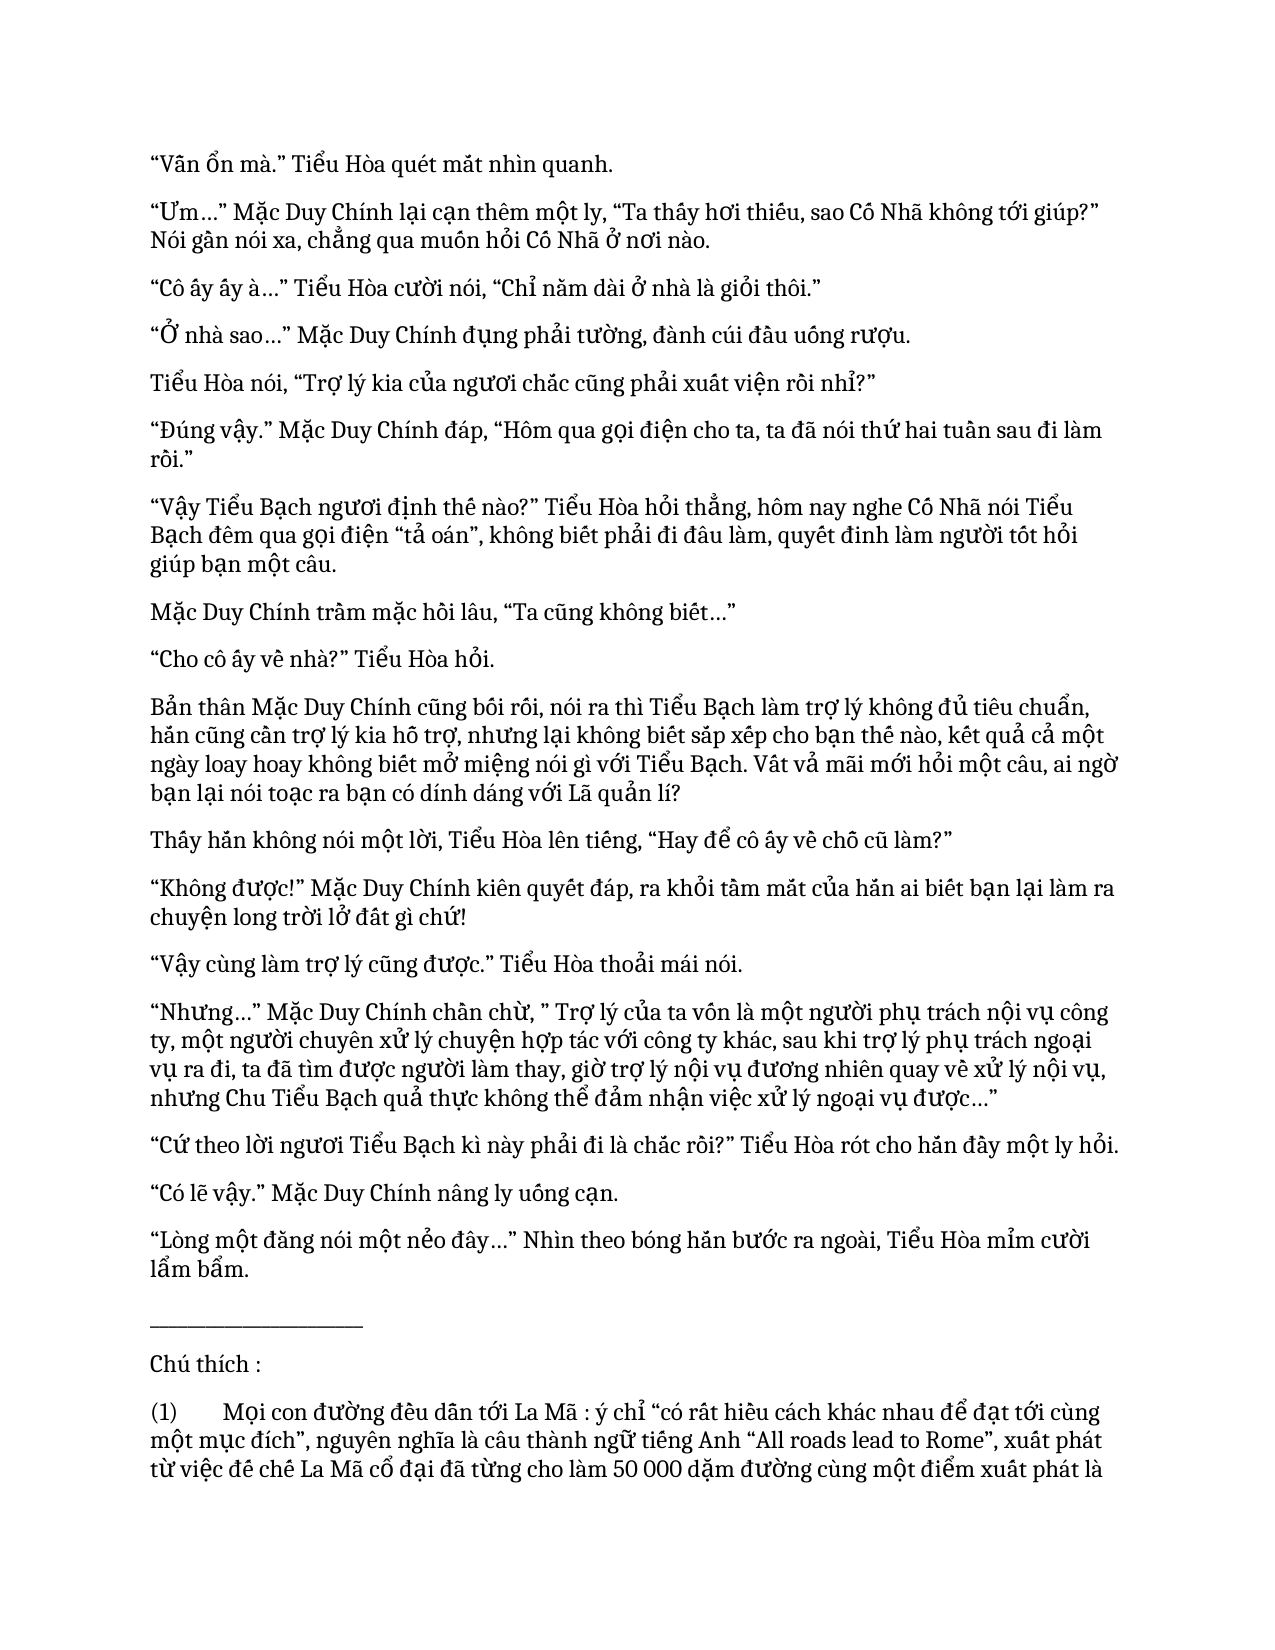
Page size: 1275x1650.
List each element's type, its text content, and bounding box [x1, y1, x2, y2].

text “Vậy cùng làm trợ lý cũng được.” Tiểu Hòa thoải mái nói. [150, 950, 1125, 979]
text “Cứ theo lời ngươi Tiểu Bạch kì này phải đi là chắc rồi?” Tiểu Hòa rót cho hắn đầy một ly hỏi. [150, 1131, 1125, 1160]
text Mặc Duy Chính trầm mặc hồi lâu, “Ta cũng không biết…” [150, 597, 1125, 626]
text _______________________ [150, 1302, 1125, 1331]
text “Đúng vậy.” Mặc Duy Chính đáp, “Hôm qua gọi điện cho ta, ta đã nói thứ hai tuần sau đi làm rồi.” [150, 416, 1125, 474]
text “Cô ấy ấy à…” Tiểu Hòa cười nói, “Chỉ nằm dài ở nhà là giỏi thôi.” [150, 274, 1125, 302]
text Thấy hắn không nói một lời, Tiểu Hòa lên tiếng, “Hay để cô ấy về chỗ cũ làm?” [150, 826, 1125, 855]
text Chú thích : [150, 1350, 1125, 1379]
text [150, 1397, 1125, 1484]
text Tiểu Hòa nói, “Trợ lý kia của ngươi chắc cũng phải xuất viện rồi nhỉ?” [150, 369, 1125, 397]
text “Ưm…” Mặc Duy Chính lại cạn thêm một ly, “Ta thấy hơi thiếu, sao Cố Nhã không tới giúp?” Nói gần nói xa, chẳng qua muốn hỏi Cố Nhã ở nơi nào. [150, 197, 1125, 255]
text “Lòng một đằng nói một nẻo đây…” Nhìn theo bóng hắn bước ra ngoài, Tiểu Hòa mỉm cười lẩm bẩm. [150, 1226, 1125, 1284]
text “Vẫn ổn mà.” Tiểu Hòa quét mắt nhìn quanh. [150, 150, 1125, 179]
text “Ở nhà sao…” Mặc Duy Chính đụng phải tường, đành cúi đầu uống rượu. [150, 321, 1125, 350]
text “Có lẽ vậy.” Mặc Duy Chính nâng ly uống cạn. [150, 1179, 1125, 1207]
text “Vậy Tiểu Bạch ngươi định thế nào?” Tiểu Hòa hỏi thẳng, hôm nay nghe Cố Nhã nói Tiểu Bạch đêm qua gọi điện “tả oán”, không biết phải đi đâu làm, quyết đinh làm người tốt hỏi giúp bạn một câu. [150, 492, 1125, 579]
text “Cho cô ấy về nhà?” Tiểu Hòa hỏi. [150, 645, 1125, 674]
text Bản thân Mặc Duy Chính cũng bối rối, nói ra thì Tiểu Bạch làm trợ lý không đủ tiêu chuẩn, hắn cũng cần trợ lý kia hỗ trợ, nhưng lại không biết sắp xếp cho bạn thế nào, kết quả cả một ngày loay hoay không biết mở miệng nói gì với Tiểu Bạch. Vất vả mãi mới hỏi một câu, ai ngờ bạn lại nói toạc ra bạn có dính dáng với Lã quản lí? [150, 692, 1125, 807]
text “Không được!” Mặc Duy Chính kiên quyết đáp, ra khỏi tầm mắt của hắn ai biết bạn lại làm ra chuyện long trời lở đất gì chứ! [150, 874, 1125, 931]
text “Nhưng…” Mặc Duy Chính chần chừ, ” Trợ lý của ta vốn là một người phụ trách nội vụ công ty, một người chuyên xử lý chuyện hợp tác với công ty khác, sau khi trợ lý phụ trách ngoại vụ ra đi, ta đã tìm được người làm thay, giờ trợ lý nội vụ đương nhiên quay về xử lý nội vụ, nhưng Chu Tiểu Bạch quả thực không thể đảm nhận việc xử lý ngoại vụ được…” [150, 997, 1125, 1112]
